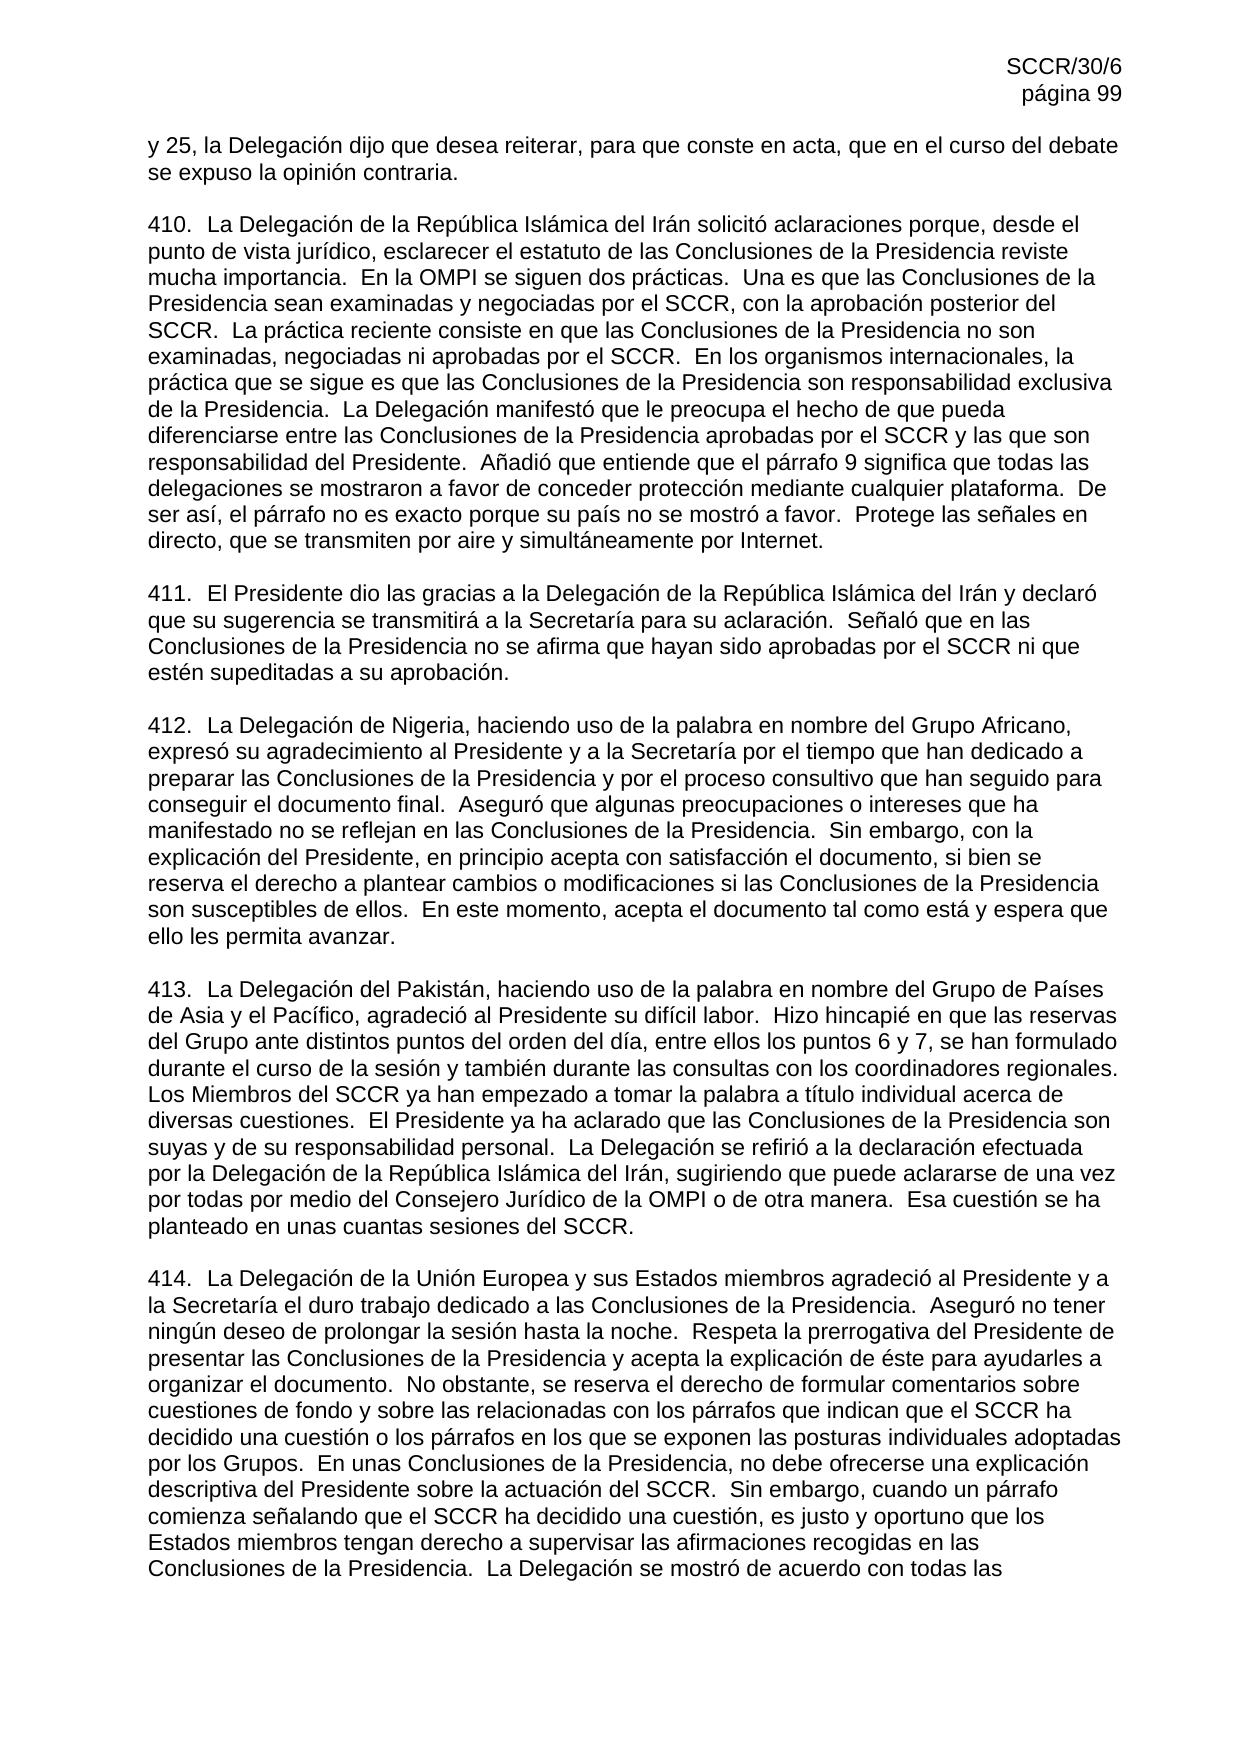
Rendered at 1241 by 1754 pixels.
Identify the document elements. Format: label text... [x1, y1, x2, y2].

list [148, 1265, 1122, 1582]
list La Delegación del Pakistán, haciendo uso de la palabra en nombre del Grupo de Países de Asia y el Pacífico, agradeció al Presidente su difícil labor. Hizo hincapié en que las reservas del Grupo ante distintos puntos del orden del día, entre ellos los puntos 6 y 7, se han formulado durante el curso de la sesión y también durante las consultas con los coordinadores regionales. Los Miembros del SCCR ya han empezado a tomar la palabra a título individual acerca de diversas cuestiones. El Presidente ya ha aclarado que las Conclusiones de la Presidencia son suyas y de su responsabilidad personal. La Delegación se refirió a la declaración efectuada por la Delegación de la República Islámica del Irán, sugiriendo que puede aclararse de una vez por todas por medio del Consejero Jurídico de la OMPI o de otra manera. Esa cuestión se ha planteado en unas cuantas sesiones del SCCR. [148, 976, 1122, 1239]
list La Delegación de Nigeria, haciendo uso de la palabra en nombre del Grupo Africano, expresó su agradecimiento al Presidente y a la Secretaría por el tiempo que han dedicado a preparar las Conclusiones de la Presidencia y por el proceso consultivo que han seguido para conseguir el documento final. Aseguró que algunas preocupaciones o intereses que ha manifestado no se reflejan en las Conclusiones de la Presidencia. Sin embargo, con la explicación del Presidente, en principio acepta con satisfacción el documento, si bien se reserva el derecho a plantear cambios o modificaciones si las Conclusiones de la Presidencia son susceptibles de ellos. En este momento, acepta el documento tal como está y espera que ello les permita avanzar. [148, 712, 1122, 949]
list La Delegación de la República Islámica del Irán solicitó aclaraciones porque, desde el punto de vista jurídico, esclarecer el estatuto de las Conclusiones de la Presidencia reviste mucha importancia. En la OMPI se siguen dos prácticas. Una es que las Conclusiones de la Presidencia sean examinadas y negociadas por el SCCR, con la aprobación posterior del SCCR. La práctica reciente consiste en que las Conclusiones de la Presidencia no son examinadas, negociadas ni aprobadas por el SCCR. En los organismos internacionales, la práctica que se sigue es que las Conclusiones de la Presidencia son responsabilidad exclusiva de la Presidencia. La Delegación manifestó que le preocupa el hecho de que pueda diferenciarse entre las Conclusiones de la Presidencia aprobadas por el SCCR y las que son responsabilidad del Presidente. Añadió que entiende que el párrafo 9 significa que todas las delegaciones se mostraron a favor de conceder protección mediante cualquier plataforma. De ser así, el párrafo no es exacto porque su país no se mostró a favor. Protege las señales en directo, que se transmiten por aire y simultáneamente por Internet. [148, 211, 1122, 554]
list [148, 132, 1122, 185]
list El Presidente dio las gracias a la Delegación de la República Islámica del Irán y declaró que su sugerencia se transmitirá a la Secretaría para su aclaración. Señaló que en las Conclusiones de la Presidencia no se afirma que hayan sido aprobadas por el SCCR ni que estén supeditadas a su aprobación. [148, 580, 1122, 686]
